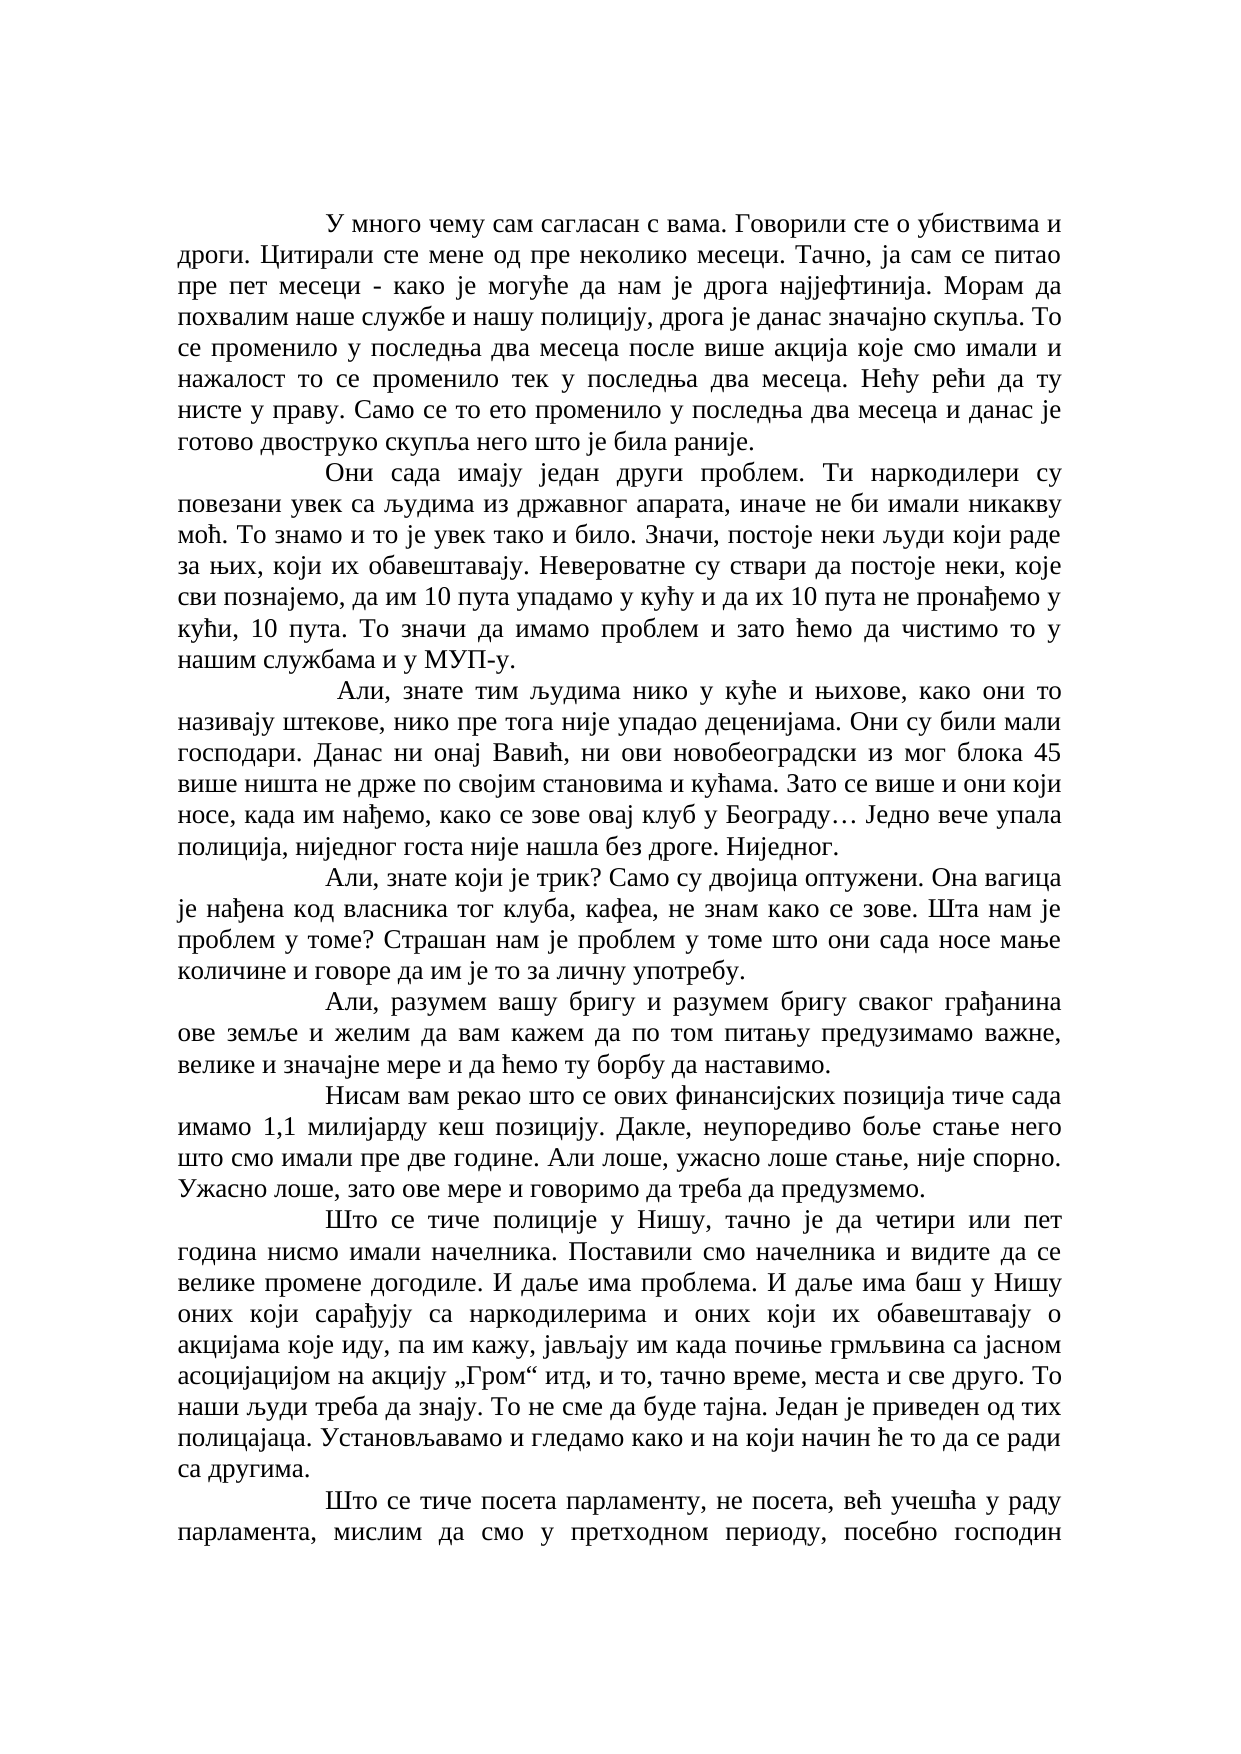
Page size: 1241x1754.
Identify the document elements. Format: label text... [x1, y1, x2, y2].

text Али, знате који је трик? Само су двојица оптужени. Она вагица је нађена код власника тог клуба, кафеа, не знам како се зове. Шта нам је проблем у томе? Страшан нам је проблем у томе што они сада носе мање количине и говоре да им је то за личну употребу. [177, 861, 1063, 985]
text Нисам вам рекао што се ових финансијских позиција тиче сада имамо 1,1 милијарду кеш позицију. Дакле, неупоредиво боље стање него што смо имали пре две године. Али лоше, ужасно лоше стање, није спорно. Ужасно лоше, зато ове мере и говоримо да треба да предузмемо. [177, 1079, 1063, 1203]
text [177, 1484, 1063, 1546]
text Али, знате тим људима нико у куће и њихове, како они то називају штекове, нико пре тога није упадао деценијама. Они су били мали господари. Данас ни онај Вавић, ни ови новобеоградски из мог блока 45 више ништа не држе по својим становима и кућама. Зато се више и они који носе, када им нађемо, како се зове овај клуб у Београду… Једно вече упала полиција, ниједног госта није нашла без дроге. Ниједног. [177, 674, 1063, 861]
text У много чему сам сагласан с вама. Говорили сте о убиствима и дроги. Цитирали сте мене од пре неколико месеци. Тачно, ја сам се питао пре пет месеци - како је могуће да нам је дрога најјефтинија. Морам да похвалим наше службе и нашу полицију, дрога је данас значајно скупља. То се променило у последња два месеца после више акција које смо имали и нажалост то се променило тек у последња два месеца. Нећу рећи да ту нисте у праву. Само се то ето променило у последња два месеца и данас је готово двоструко скупља него што је била раније. [177, 207, 1063, 456]
text Они сада имају један други проблем. Ти наркодилери су повезани увек са људима из државног апарата, иначе не би имали никакву моћ. То знамо и то је увек тако и било. Значи, постоје неки људи који раде за њих, који их обавештавају. Невероватне су ствари да постоје неки, које сви познајемо, да им 10 пута упадамо у кућу и да их 10 пута не пронађемо у кући, 10 пута. То значи да имамо проблем и зато ћемо да чистимо то у нашим службама и у МУП-у. [177, 456, 1063, 674]
text Што се тиче полиције у Нишу, тачно је да четири или пет година нисмо имали начелника. Поставили смо начелника и видите да се велике промене догодиле. И даље има проблема. И даље има баш у Нишу оних који сарађују са наркодилерима и оних који их обавештавају о акцијама које иду, па им кажу, јављају им када почиње грмљвина са јасном асоцијацијом на акцију „Гром“ итд, и то, тачно време, места и све друго. То наши људи треба да знају. То не сме да буде тајна. Један је приведен од тих полицајаца. Установљавамо и гледамо како и на који начин ће то да се ради са другима. [177, 1203, 1063, 1484]
text Али, разумем вашу бригу и разумем бригу сваког грађанина ове земље и желим да вам кажем да по том питању предузимамо важне, велике и значајне мере и да ћемо ту борбу да наставимо. [177, 985, 1063, 1079]
